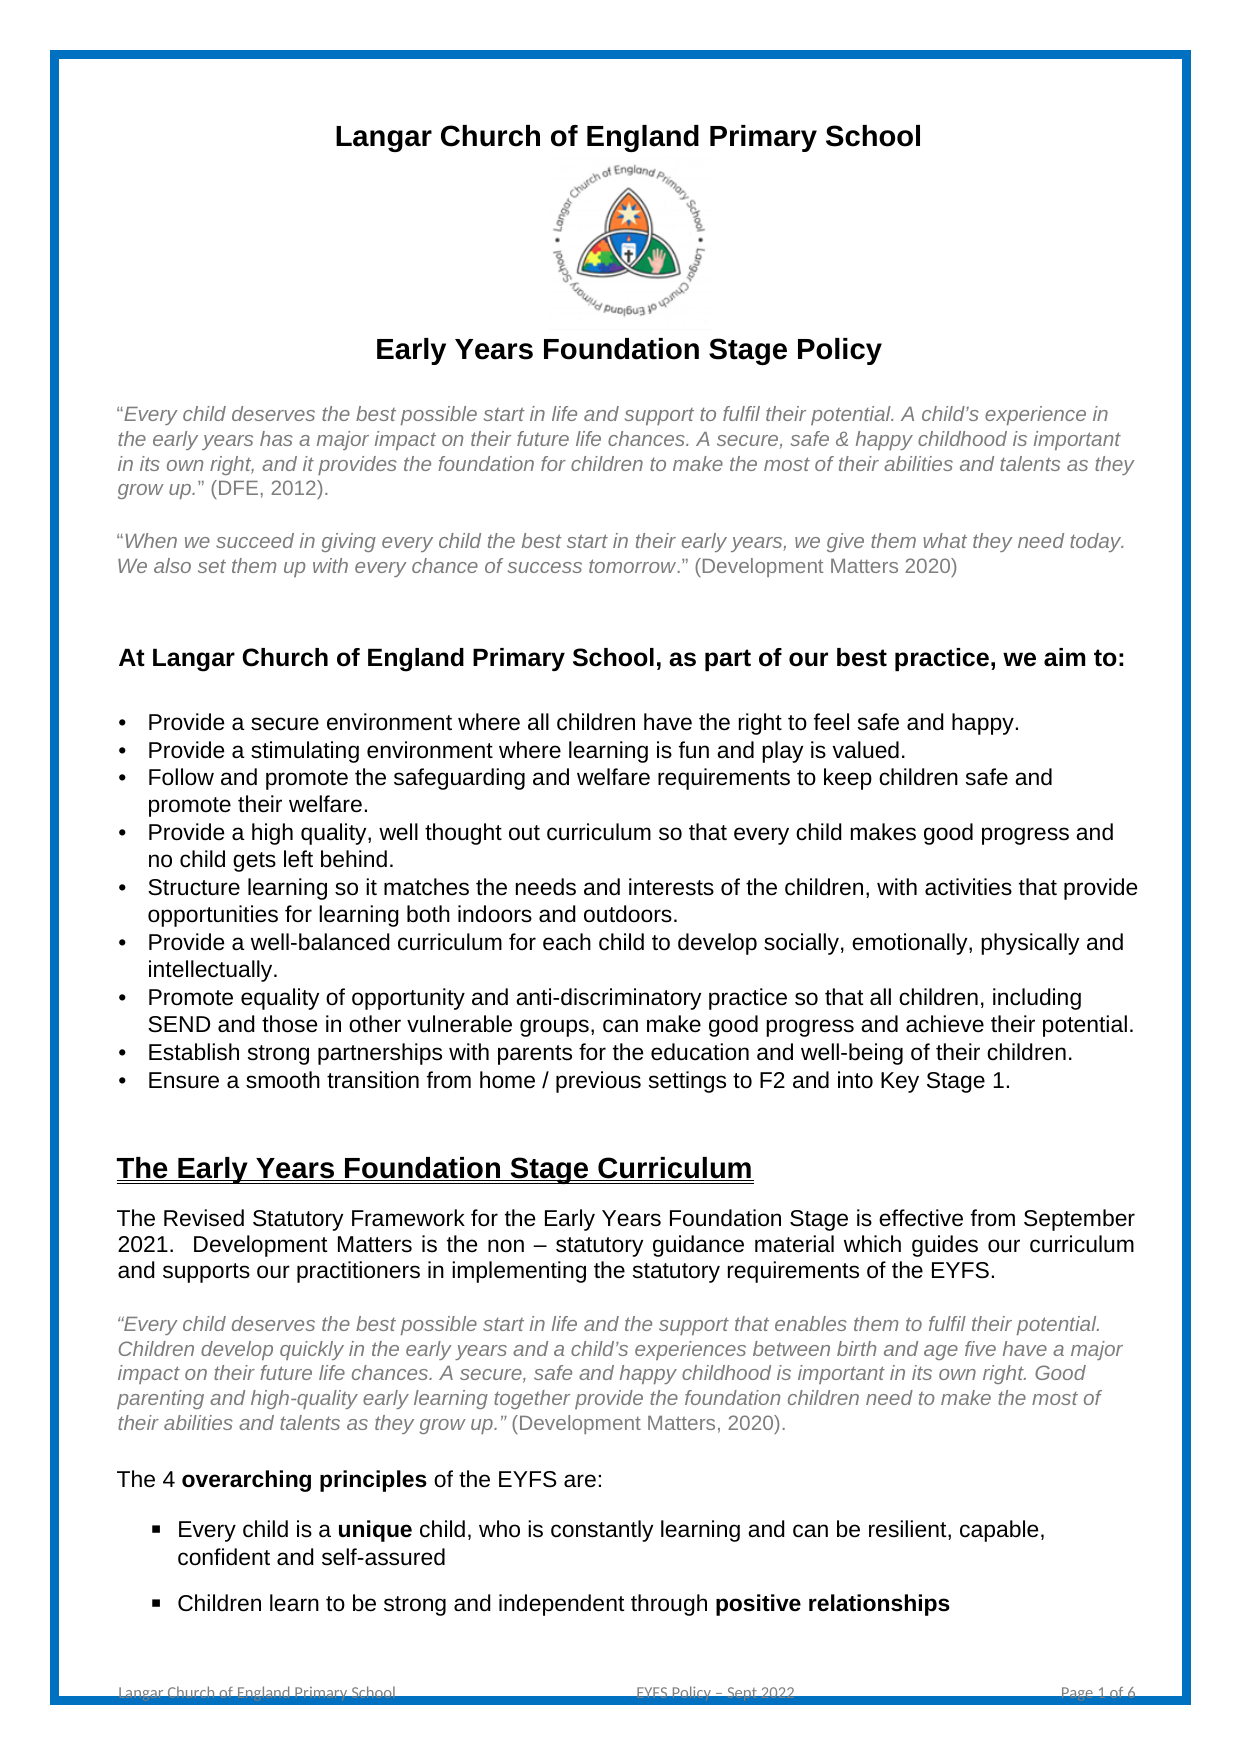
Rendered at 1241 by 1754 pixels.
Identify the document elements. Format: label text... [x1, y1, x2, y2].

text We also set them up with every chance of success tomorrow.” (Development Matters 2020) [116, 554, 1139, 578]
list Provide a high quality, well thought out curriculum so that every child makes good progress and no child gets left behind. [118, 819, 1139, 873]
list Structure learning so it matches the needs and interests of the children, with activities that provide opportunities for learning both indoors and outdoors. [118, 874, 1139, 928]
text Langar Church of England Primary School [118, 119, 1139, 330]
text The Revised Statutory Framework for the Early Years Foundation Stage is effective from September 2021. Development Matters is the non – statutory guidance material which guides our curriculum and supports our practitioners in implementing the statutory requirements of the EYFS. [116, 1205, 1136, 1283]
list Promote equality of opportunity and anti-discriminatory practice so that all children, including SEND and those in other vulnerable groups, can make good progress and achieve their potential. [118, 984, 1139, 1037]
text Early Years Foundation Stage Policy [118, 332, 1139, 365]
text “Every child deserves the best possible start in life and support to fulfil their potential. A child’s experience in the early years has a major impact on their future life chances. A secure, safe & happy childhood is important in its own right, and it provides the foundation for children to make the most of their abilities and talents as they grow up.” (DFE, 2012). [116, 402, 1139, 500]
list Ensure a smooth transition from home / previous settings to F2 and into Key Stage 1. [118, 1067, 1139, 1093]
list Provide a well-balanced curriculum for each child to develop socially, emotionally, physically and intellectually. [118, 929, 1139, 982]
list Provide a stimulating environment where learning is fun and play is valued. [118, 737, 1139, 763]
list Children learn to be strong and independent through positive relationships [147, 1590, 1139, 1616]
text The 4 overarching principles of the EYFS are: [116, 1466, 1139, 1492]
list Follow and promote the safeguarding and welfare requirements to keep children safe and promote their welfare. [118, 764, 1139, 818]
list Every child is a unique child, who is constantly learning and can be resilient, capable, confident and self-assured [147, 1516, 1139, 1570]
picture [545, 154, 713, 330]
text At Langar Church of England Primary School, as part of our best practice, we aim to: [118, 643, 1139, 672]
list Provide a secure environment where all children have the right to feel safe and happy. [118, 709, 1139, 735]
list Establish strong partnerships with parents for the education and well-being of their children. [118, 1039, 1139, 1065]
text “Every child deserves the best possible start in life and the support that enables them to fulfil their potential. Children develop quickly in the early years and a child’s experiences between birth and age five have a major impact on their future life chances. A secure, safe and happy childhood is important in its own right. Good parenting and high-quality early learning together provide the foundation children need to make the most of their abilities and talents as they grow up.” (Development Matters, 2020). [116, 1312, 1139, 1436]
text “When we succeed in giving every child the best start in their early years, we give them what they need today. [116, 529, 1139, 553]
subtitle The Early Years Foundation Stage Curriculum [116, 1151, 1139, 1185]
